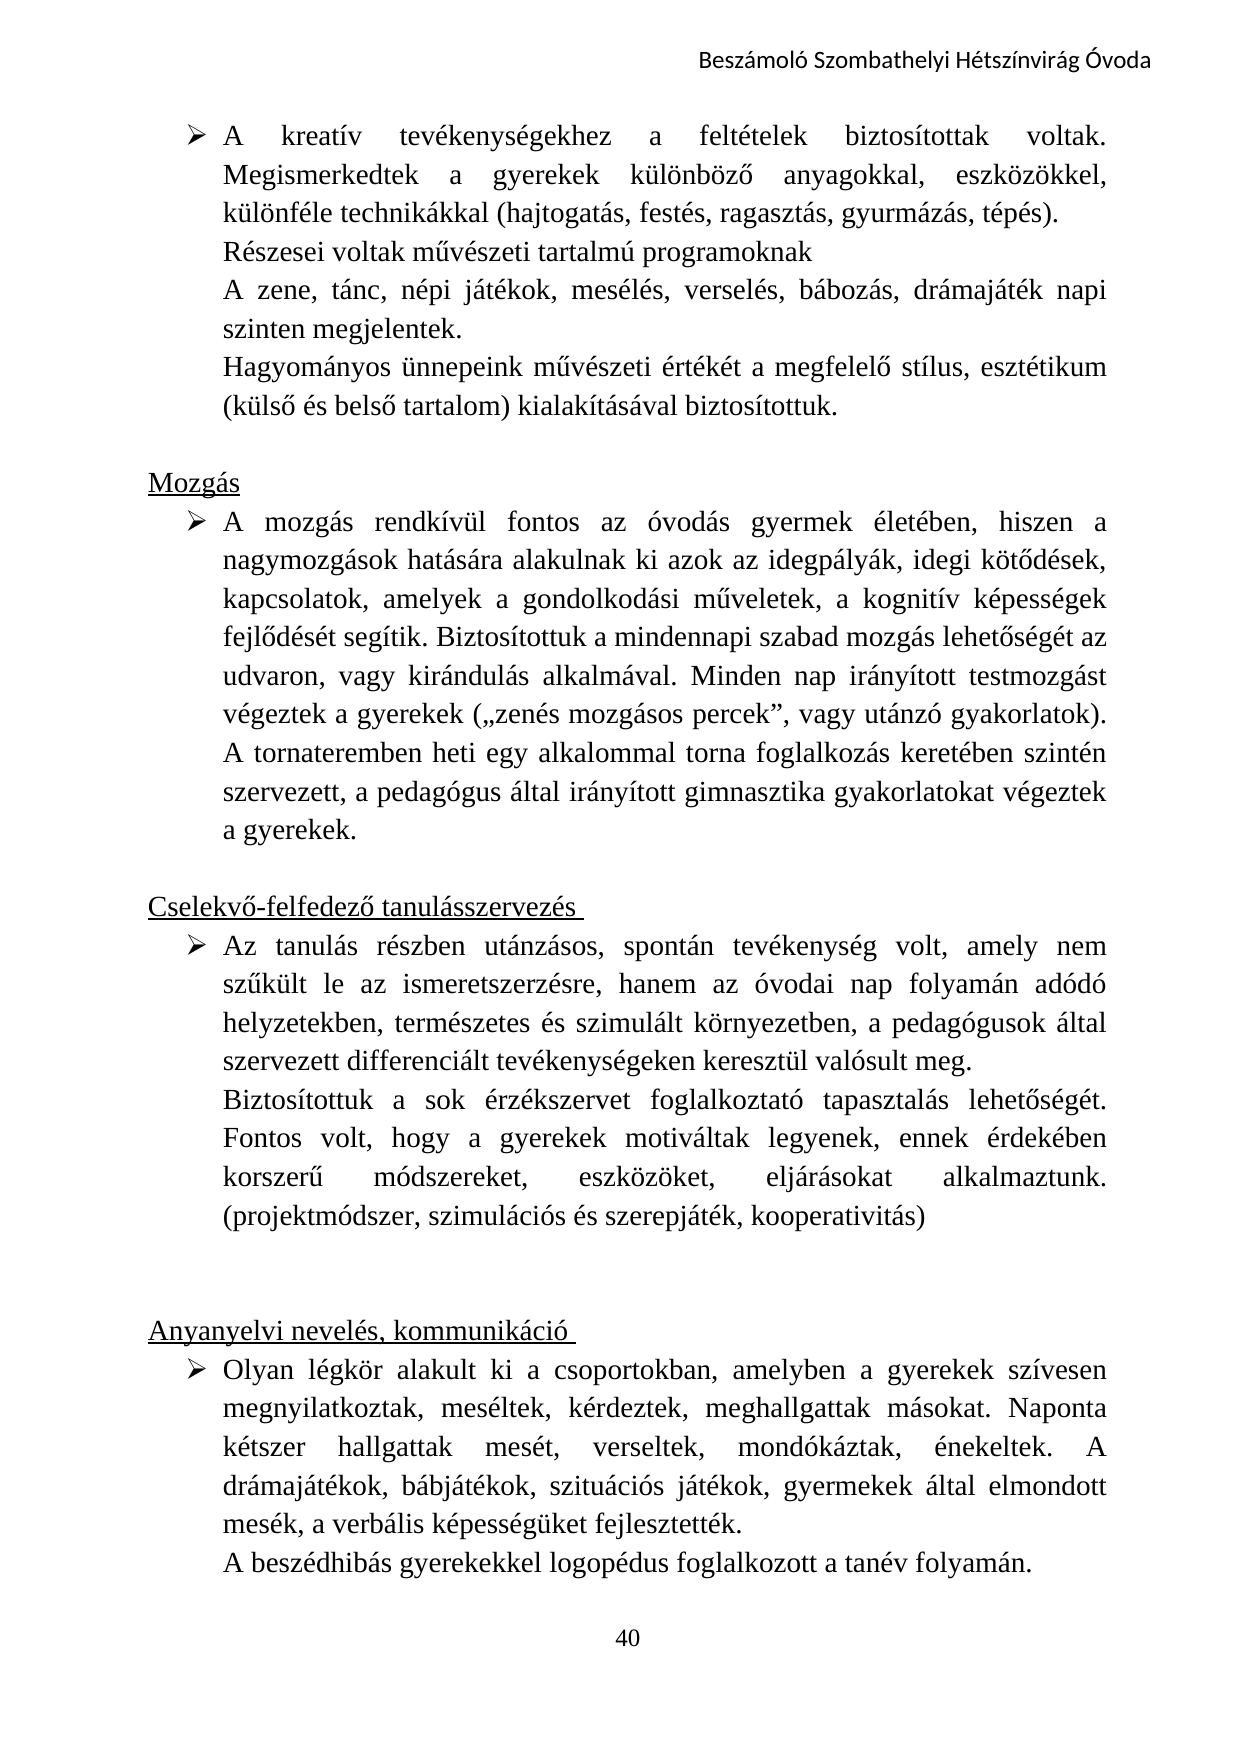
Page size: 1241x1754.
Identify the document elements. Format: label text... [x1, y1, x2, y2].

text Részesei voltak művészeti tartalmú programoknak [223, 234, 1107, 267]
list A mozgás rendkívül fontos az óvodás gyermek életében, hiszen a nagymozgások hatására alakulnak ki azok az idegpályák, idegi kötődések, kapcsolatok, amelyek a gondolkodási műveletek, a kognitív képességek fejlődését segítik. Biztosítottuk a mindennapi szabad mozgás lehetőségét az udvaron, vagy kirándulás alkalmával. Minden nap irányított testmozgást végeztek a gyerekek („zenés mozgásos percek”, vagy utánzó gyakorlatok). A tornateremben heti egy alkalommal torna foglalkozás keretében szintén szervezett, a pedagógus által irányított gimnasztika gyakorlatokat végeztek a gyerekek. [185, 504, 1107, 846]
list Olyan légkör alakult ki a csoportokban, amelyben a gyerekek szívesen megnyilatkoztak, meséltek, kérdeztek, meghallgattak másokat. Naponta kétszer hallgattak mesét, verseltek, mondókáztak, énekeltek. A drámajátékok, bábjátékok, szituációs játékok, gyermekek által elmondott mesék, a verbális képességüket fejlesztették. [185, 1352, 1107, 1540]
text A beszédhibás gyerekekkel logopédus foglalkozott a tanév folyamán. [223, 1545, 1107, 1578]
text Mozgás [148, 465, 1107, 499]
text A zene, tánc, népi játékok, mesélés, verselés, bábozás, drámajáték napi szinten megjelentek. [223, 272, 1107, 344]
list A kreatív tevékenységekhez a feltételek biztosítottak voltak. Megismerkedtek a gyerekek különböző anyagokkal, eszközökkel, különféle technikákkal (hajtogatás, festés, ragasztás, gyurmázás, tépés). [185, 118, 1107, 229]
text Anyanyelvi nevelés, kommunikáció [148, 1313, 1107, 1347]
text Hagyományos ünnepeink művészeti értékét a megfelelő stílus, esztétikum (külső és belső tartalom) kialakításával biztosítottuk. [223, 349, 1107, 422]
list Az tanulás részben utánzásos, spontán tevékenység volt, amely nem szűkült le az ismeretszerzésre, hanem az óvodai nap folyamán adódó helyzetekben, természetes és szimulált környezetben, a pedagógusok által szervezett differenciált tevékenységeken keresztül valósult meg. [185, 928, 1107, 1077]
text Biztosítottuk a sok érzékszervet foglalkoztató tapasztalás lehetőségét. Fontos volt, hogy a gyerekek motiváltak legyenek, ennek érdekében korszerű módszereket, eszközöket, eljárásokat alkalmaztunk. (projektmódszer, szimulációs és szerepjáték, kooperativitás) [223, 1082, 1107, 1231]
text Cselekvő-felfedező tanulásszervezés [148, 889, 1107, 923]
